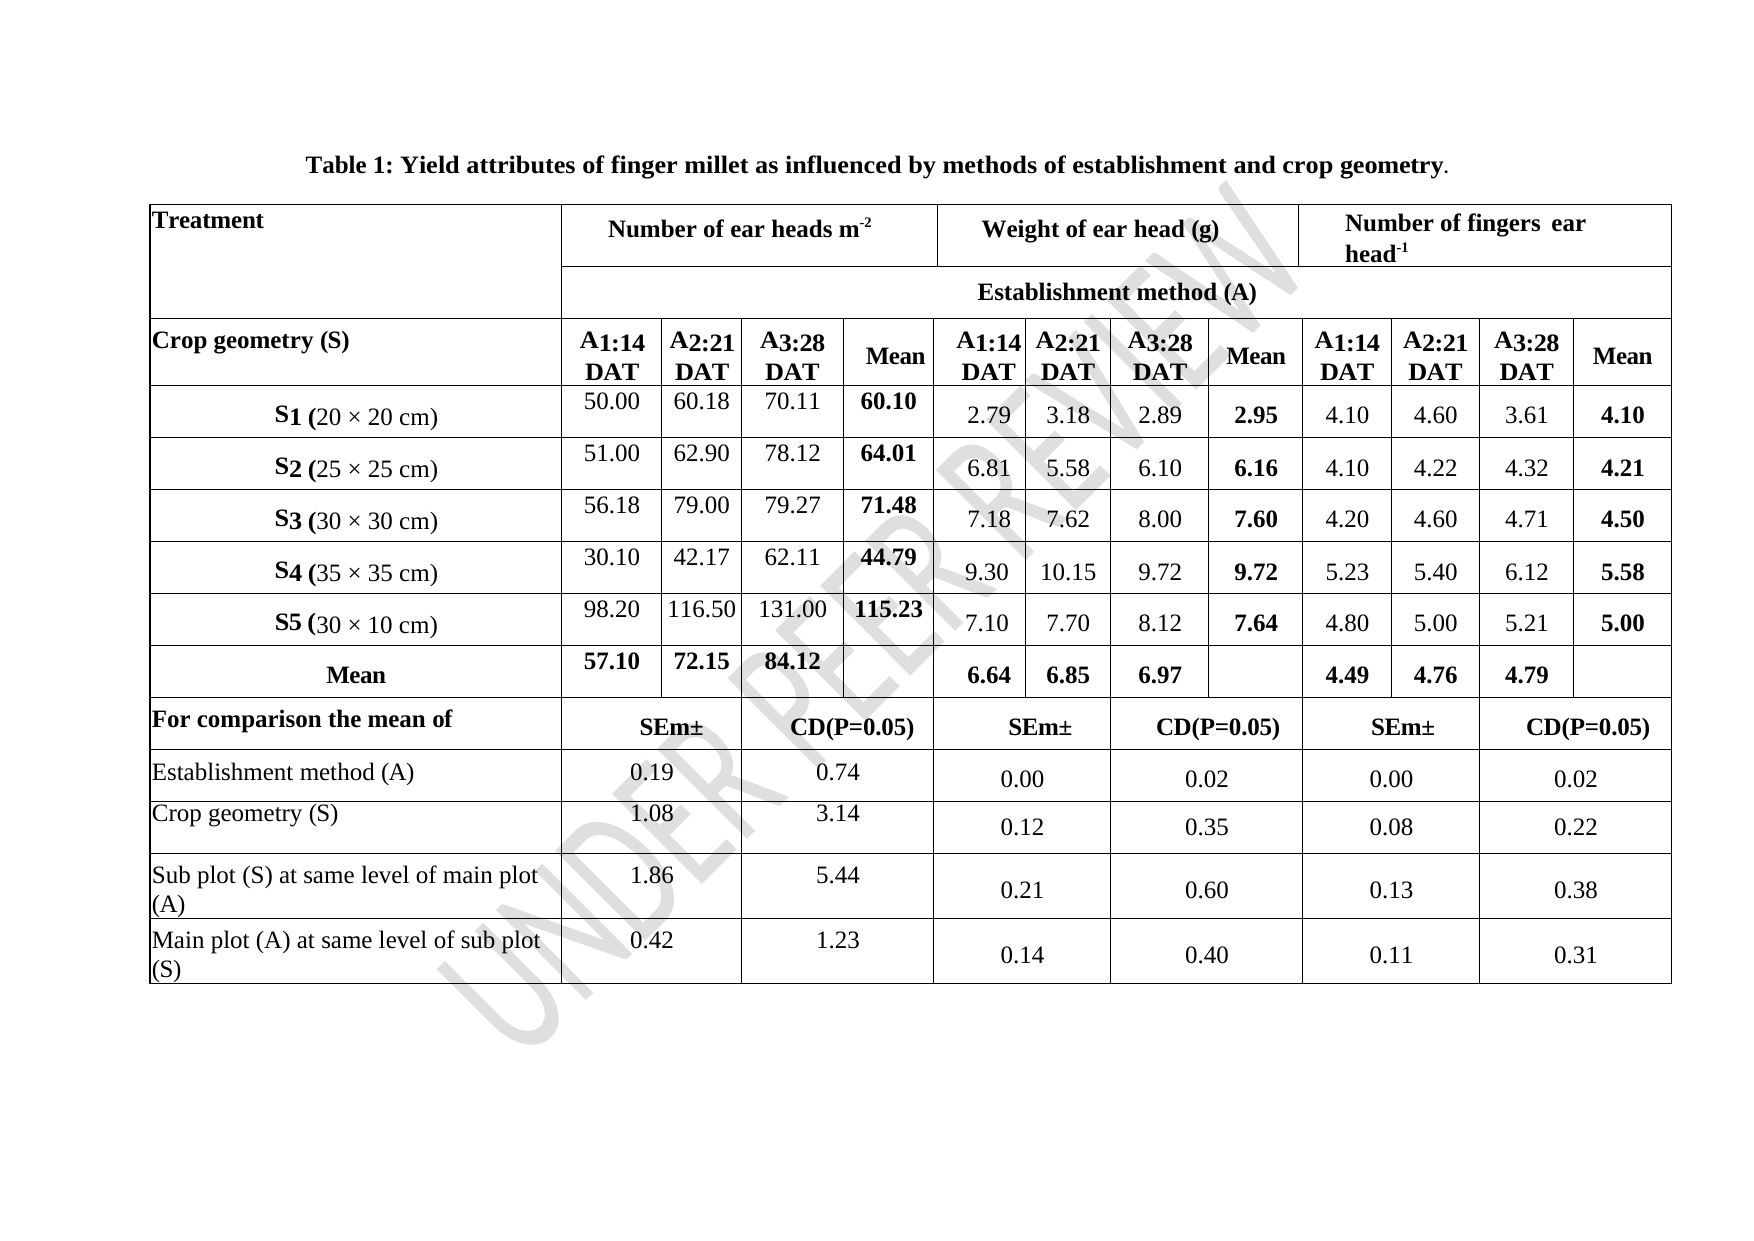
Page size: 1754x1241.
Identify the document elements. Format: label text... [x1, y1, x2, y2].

table_cell 6.97 [1111, 646, 1208, 697]
table_cell Crop geometry (S) [151, 319, 561, 385]
table_cell A1:14 DAT [562, 319, 661, 385]
table_cell 10.15 [1026, 542, 1110, 593]
table_cell 0.60 [1111, 854, 1302, 918]
table_cell 5.58 [1026, 438, 1110, 489]
table_cell [844, 646, 933, 697]
text Table 1: Yield attributes of finger millet as influenced by methods of establishment and crop geometry. [150, 150, 1604, 179]
table_cell 0.11 [1303, 919, 1479, 983]
table_cell 5.00 [1574, 594, 1671, 645]
table_cell 79.00 [662, 490, 741, 541]
table_cell 30.10 [562, 542, 661, 593]
table_cell 8.12 [1111, 594, 1208, 645]
table_cell A2:21 DAT [1392, 319, 1479, 385]
table_cell 7.62 [1026, 490, 1110, 541]
table_cell 7.10 [934, 594, 1025, 645]
table_cell 62.11 [742, 542, 843, 593]
table_cell 0.42 [562, 919, 741, 983]
table_cell 0.38 [1480, 854, 1671, 918]
table_cell 7.64 [1209, 594, 1302, 645]
table_cell Crop geometry (S) [151, 802, 561, 853]
table_cell 0.02 [1480, 750, 1671, 801]
table_cell 4.80 [1303, 594, 1391, 645]
table_cell Establishment method (A) [151, 750, 561, 801]
table_cell 4.32 [1480, 438, 1573, 489]
table_cell 131.00 [742, 594, 843, 645]
table_cell 42.17 [662, 542, 741, 593]
table_cell 84.12 [742, 646, 843, 697]
table_cell 115.23 [844, 594, 933, 645]
table_cell 0.14 [934, 919, 1110, 983]
table_cell 2.95 [1209, 386, 1302, 437]
table_cell Mean [844, 319, 933, 385]
table_cell Main plot (A) at same level of sub plot (S) [151, 919, 561, 983]
table_header Number of fingers ear head-1 [1299, 205, 1671, 266]
table_cell 0.08 [1303, 802, 1479, 853]
table_cell 5.40 [1392, 542, 1479, 593]
table_cell 0.21 [934, 854, 1110, 918]
table_cell 0.19 [562, 750, 741, 801]
table_cell 0.35 [1111, 802, 1302, 853]
table_cell 0.02 [1111, 750, 1302, 801]
table_cell 3.61 [1480, 386, 1573, 437]
table_cell SEm± [934, 698, 1110, 749]
table_cell 98.20 [562, 594, 661, 645]
table_cell 6.16 [1209, 438, 1302, 489]
table_cell 7.60 [1209, 490, 1302, 541]
table_cell 4.60 [1392, 386, 1479, 437]
table_cell A2:21 DAT [1026, 319, 1110, 385]
table_cell 6.85 [1026, 646, 1110, 697]
table_cell 8.00 [1111, 490, 1208, 541]
table_cell 0.00 [934, 750, 1110, 801]
table_cell 6.81 [934, 438, 1025, 489]
table_cell 0.13 [1303, 854, 1479, 918]
table_cell CD(P=0.05) [1111, 698, 1302, 749]
table_header Weight of ear head (g) [938, 205, 1298, 266]
table_cell S1 (20 × 20 cm) [151, 386, 561, 437]
table_cell 0.00 [1303, 750, 1479, 801]
table_cell 6.10 [1111, 438, 1208, 489]
table_cell 71.48 [844, 490, 933, 541]
table_cell 7.70 [1026, 594, 1110, 645]
table_cell Sub plot (S) at same level of main plot (A) [151, 854, 561, 918]
table_cell 78.12 [742, 438, 843, 489]
table_cell 4.10 [1303, 386, 1391, 437]
table_cell 3.18 [1026, 386, 1110, 437]
table_cell 4.49 [1303, 646, 1391, 697]
table_cell 2.79 [934, 386, 1025, 437]
table_cell 5.23 [1303, 542, 1391, 593]
table_cell CD(P=0.05) [742, 698, 933, 749]
table_header Treatment [151, 205, 561, 318]
table_cell 70.11 [742, 386, 843, 437]
table_cell 1.23 [742, 919, 933, 983]
table_cell A1:14 DAT [934, 319, 1025, 385]
table_cell 1.08 [562, 802, 741, 853]
table_cell 4.60 [1392, 490, 1479, 541]
table_cell 5.58 [1574, 542, 1671, 593]
table_cell S2 (25 × 25 cm) [151, 438, 561, 489]
table_cell 4.10 [1303, 438, 1391, 489]
table_cell 116.50 [662, 594, 741, 645]
table_cell 0.31 [1480, 919, 1671, 983]
table_cell [1209, 646, 1302, 697]
table_header Number of ear heads m-2 [562, 205, 937, 266]
table_cell 6.64 [934, 646, 1025, 697]
table_cell 44.79 [844, 542, 933, 593]
table_cell 4.20 [1303, 490, 1391, 541]
table_cell 4.50 [1574, 490, 1671, 541]
table_cell 5.21 [1480, 594, 1573, 645]
table_cell Mean [1209, 319, 1302, 385]
table_cell 7.18 [934, 490, 1025, 541]
table_cell CD(P=0.05) [1480, 698, 1671, 749]
table_cell 6.12 [1480, 542, 1573, 593]
table_cell 5.00 [1392, 594, 1479, 645]
table_cell 60.18 [662, 386, 741, 437]
table_cell SEm± [562, 698, 741, 749]
table_cell 4.21 [1574, 438, 1671, 489]
table_cell 0.40 [1111, 919, 1302, 983]
table_cell A3:28 DAT [1111, 319, 1208, 385]
table_cell S5 (30 × 10 cm) [151, 594, 561, 645]
table_cell A1:14 DAT [1303, 319, 1391, 385]
table_cell [1574, 646, 1671, 697]
table_cell 4.10 [1574, 386, 1671, 437]
table_cell 5.44 [742, 854, 933, 918]
table_cell Mean [151, 646, 561, 697]
table_cell 1.86 [562, 854, 741, 918]
table_cell 50.00 [562, 386, 661, 437]
table_cell 4.79 [1480, 646, 1573, 697]
table_cell 9.72 [1209, 542, 1302, 593]
table_cell SEm± [1303, 698, 1479, 749]
table_cell S3 (30 × 30 cm) [151, 490, 561, 541]
table_cell 2.89 [1111, 386, 1208, 437]
table_cell 51.00 [562, 438, 661, 489]
table_cell 3.14 [742, 802, 933, 853]
table_cell 0.12 [934, 802, 1110, 853]
table_cell 56.18 [562, 490, 661, 541]
table_cell 9.30 [934, 542, 1025, 593]
table_cell S4 (35 × 35 cm) [151, 542, 561, 593]
table_cell 62.90 [662, 438, 741, 489]
table_cell 60.10 [844, 386, 933, 437]
table_cell 9.72 [1111, 542, 1208, 593]
table_cell Mean [1574, 319, 1671, 385]
table_cell A2:21 DAT [662, 319, 741, 385]
table_cell Establishment method (A) [562, 267, 1671, 318]
table_cell For comparison the mean of [151, 698, 561, 749]
table_cell 79.27 [742, 490, 843, 541]
table_cell 4.71 [1480, 490, 1573, 541]
table_cell 4.76 [1392, 646, 1479, 697]
table_cell A3:28 DAT [742, 319, 843, 385]
table_cell 4.22 [1392, 438, 1479, 489]
table_cell 0.74 [742, 750, 933, 801]
table_cell A3:28 DAT [1480, 319, 1573, 385]
table_cell 72.15 [662, 646, 741, 697]
table_cell 0.22 [1480, 802, 1671, 853]
table_cell 57.10 [562, 646, 661, 697]
table_cell 64.01 [844, 438, 933, 489]
